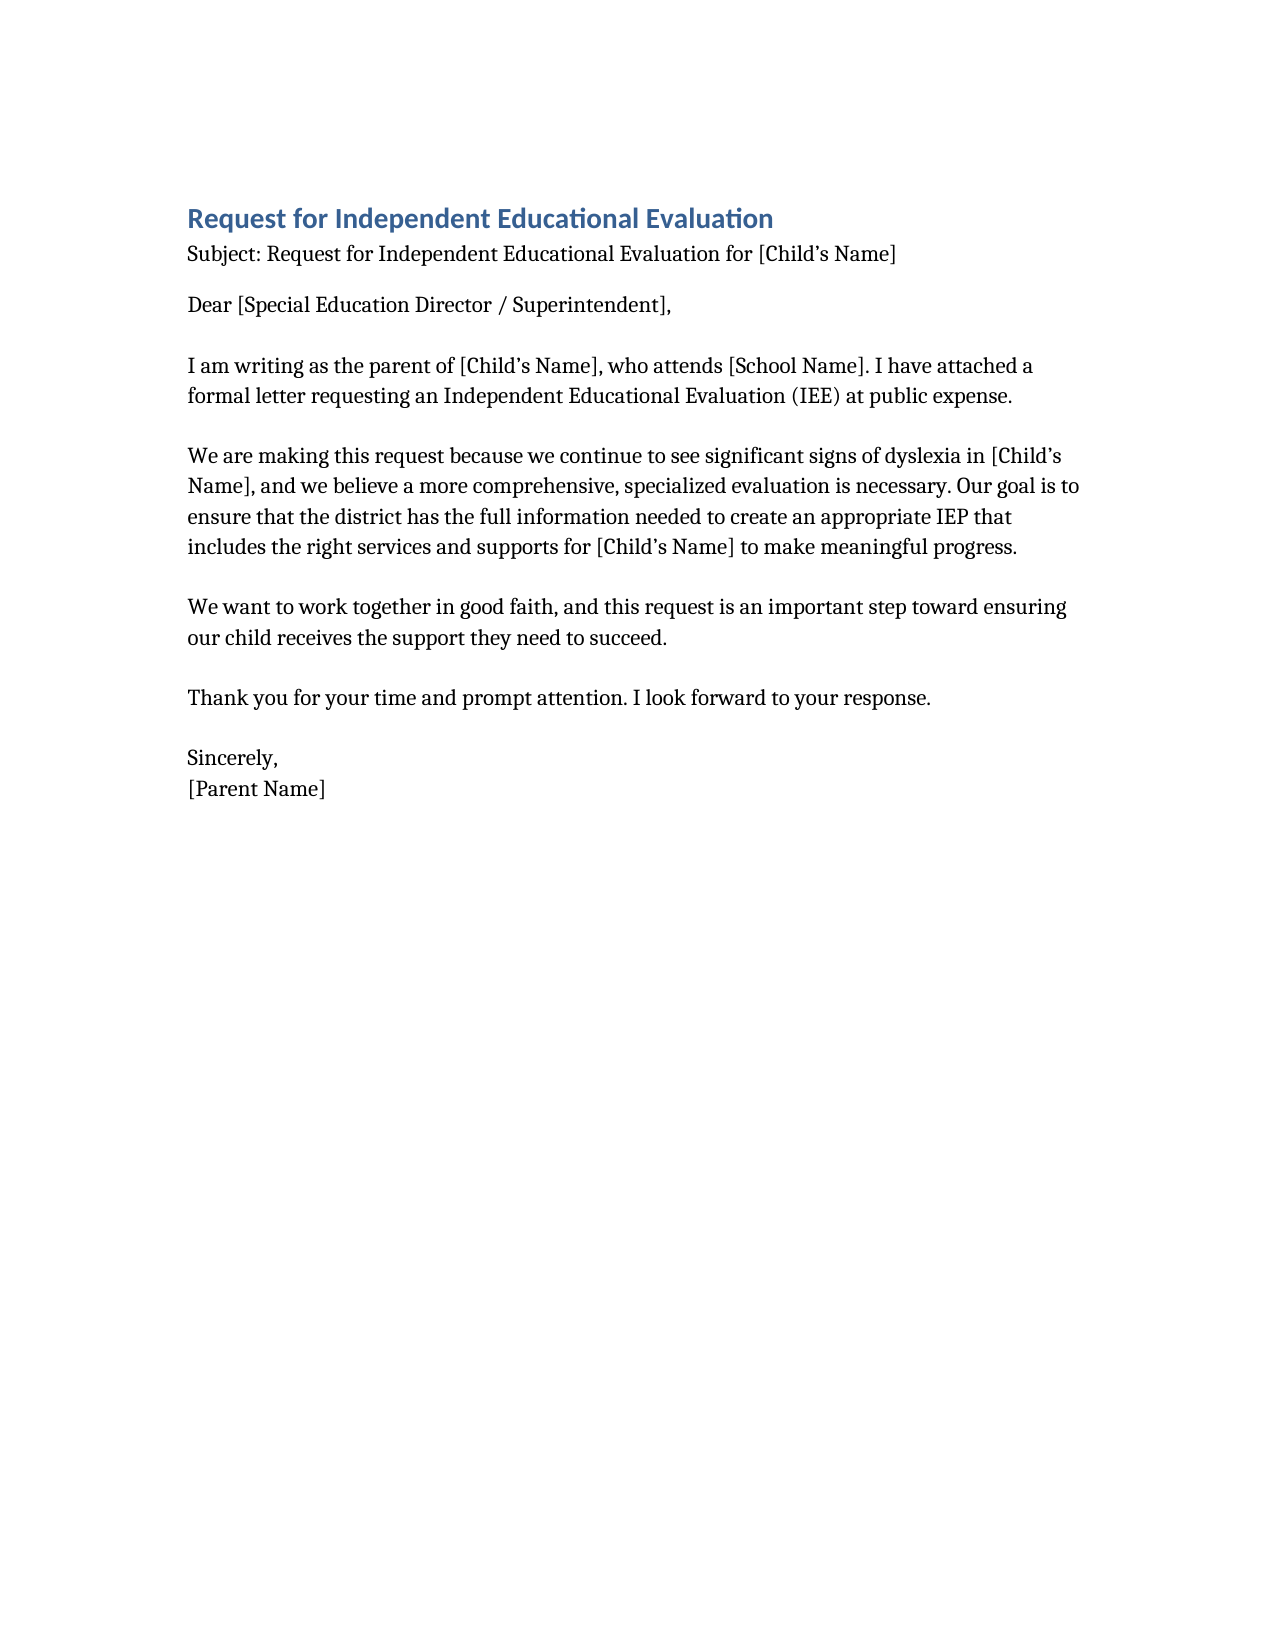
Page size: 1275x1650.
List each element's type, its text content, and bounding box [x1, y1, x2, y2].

text Subject: Request for Independent Educational Evaluation for [Child’s Name] [187, 241, 1087, 267]
subtitle Request for Independent Educational Evaluation [187, 200, 1087, 236]
text Dear [Special Education Director / Superintendent], I am writing as the parent of [Child’s Name], who attends [School Name]. I have attached a formal letter requesting an Independent Educational Evaluation (IEE) at public expense. We are making this request because we continue to see significant signs of dyslexia in [Child’s Name], and we believe a more comprehensive, specialized evaluation is necessary. Our goal is to ensure that the district has the full information needed to create an appropriate IEP that includes the right services and supports for [Child’s Name] to make meaningful progress. We want to work together in good faith, and this request is an important step toward ensuring our child receives the support they need to succeed. Thank you for your time and prompt attention. I look forward to your response. Sincerely, [Parent Name] [187, 292, 1087, 802]
